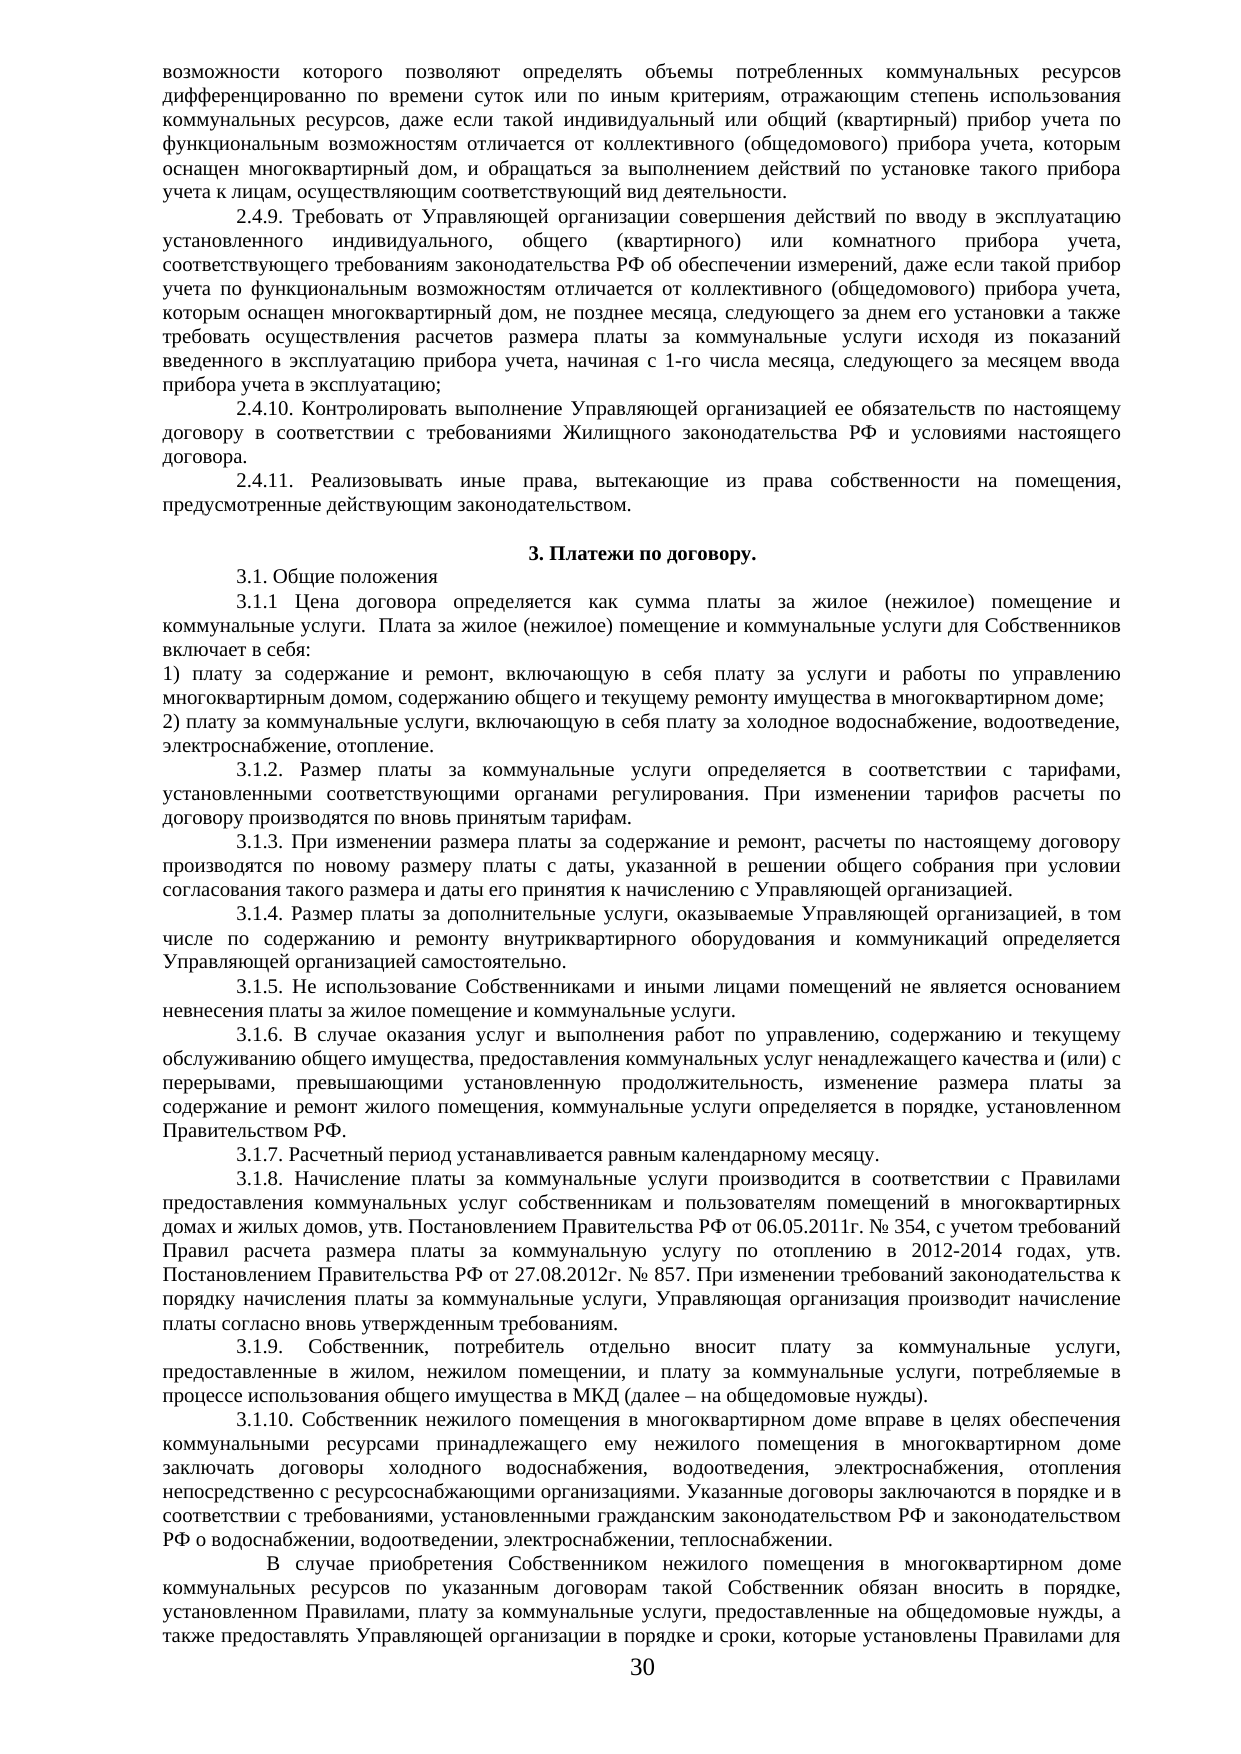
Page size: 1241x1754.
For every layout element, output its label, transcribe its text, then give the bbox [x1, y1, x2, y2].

text 3.1.9. Собственник, потребитель отдельно вносит плату за коммунальные услуги, предоставленные в жилом, нежилом помещении, и плату за коммунальные услуги, потребляемые в процессе использования общего имущества в МКД (далее – на общедомовые нужды). [162, 1334, 1122, 1407]
text 3.1.8. Начисление платы за коммунальные услуги производится в соответствии с Правилами предоставления коммунальных услуг собственникам и пользователям помещений в многоквартирных домах и жилых домов, утв. Постановлением Правительства РФ от 06.05.2011г. № 354, с учетом требований Правил расчета размера платы за коммунальную услугу по отоплению в 2012-2014 годах, утв. Постановлением Правительства РФ от 27.08.2012г. № 857. При изменении требований законодательства к порядку начисления платы за коммунальные услуги, Управляющая организация производит начисление платы согласно вновь утвержденным требованиям. [162, 1166, 1122, 1334]
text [162, 1551, 1122, 1647]
text 3.1.4. Размер платы за дополнительные услуги, оказываемые Управляющей организацией, в том числе по содержанию и ремонту внутриквартирного оборудования и коммуникаций определяется Управляющей организацией самостоятельно. [162, 901, 1122, 973]
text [162, 59, 1122, 203]
text 3.1.3. При изменении размера платы за содержание и ремонт, расчеты по настоящему договору производятся по новому размеру платы с даты, указанной в решении общего собрания при условии согласования такого размера и даты его принятия к начислению с Управляющей организацией. [162, 829, 1122, 901]
text 3.1. Общие положения [162, 564, 1122, 588]
text 1) плату за содержание и ремонт, включающую в себя плату за услуги и работы по управлению многоквартирным домом, содержанию общего и текущему ремонту имущества в многоквартирном доме; [162, 661, 1122, 709]
text 2.4.9. Требовать от Управляющей организации совершения действий по вводу в эксплуатацию установленного индивидуального, общего (квартирного) или комнатного прибора учета, соответствующего требованиям законодательства РФ об обеспечении измерений, даже если такой прибор учета по функциональным возможностям отличается от коллективного (общедомового) прибора учета, которым оснащен многоквартирный дом, не позднее месяца, следующего за днем его установки а также требовать осуществления расчетов размера платы за коммунальные услуги исходя из показаний введенного в эксплуатацию прибора учета, начиная с 1-го числа месяца, следующего за месяцем ввода прибора учета в эксплуатацию; [162, 203, 1122, 396]
text 3.1.6. В случае оказания услуг и выполнения работ по управлению, содержанию и текущему обслуживанию общего имущества, предоставления коммунальных услуг ненадлежащего качества и (или) с перерывами, превышающими установленную продолжительность, изменение размера платы за содержание и ремонт жилого помещения, коммунальные услуги определяется в порядке, установленном Правительством РФ. [162, 1022, 1122, 1142]
text 3.1.10. Собственник нежилого помещения в многоквартирном доме вправе в целях обеспечения коммунальными ресурсами принадлежащего ему нежилого помещения в многоквартирном доме заключать договоры холодного водоснабжения, водоотведения, электроснабжения, отопления непосредственно с ресурсоснабжающими организациями. Указанные договоры заключаются в порядке и в соответствии с требованиями, установленными гражданским законодательством РФ и законодательством РФ о водоснабжении, водоотведении, электроснабжении, теплоснабжении. [162, 1407, 1122, 1551]
text 2) плату за коммунальные услуги, включающую в себя плату за холодное водоснабжение, водоотведение, электроснабжение, отопление. [162, 709, 1122, 757]
text 3.1.5. Не использование Собственниками и иными лицами помещений не является основанием невнесения платы за жилое помещение и коммунальные услуги. [162, 973, 1122, 1022]
text 3.1.7. Расчетный период устанавливается равным календарному месяцу. [162, 1142, 1122, 1166]
text 3. Платежи по договору. [162, 540, 1122, 564]
text 2.4.11. Реализовывать иные права, вытекающие из права собственности на помещения, предусмотренные действующим законодательством. [162, 468, 1122, 516]
text 3.1.1 Цена договора определяется как сумма платы за жилое (нежилое) помещение и коммунальные услуги. Плата за жилое (нежилое) помещение и коммунальные услуги для Собственников включает в себя: [162, 588, 1122, 661]
text 3.1.2. Размер платы за коммунальные услуги определяется в соответствии с тарифами, установленными соответствующими органами регулирования. При изменении тарифов расчеты по договору производятся по вновь принятым тарифам. [162, 757, 1122, 829]
text 2.4.10. Контролировать выполнение Управляющей организацией ее обязательств по настоящему договору в соответствии с требованиями Жилищного законодательства РФ и условиями настоящего договора. [162, 396, 1122, 468]
